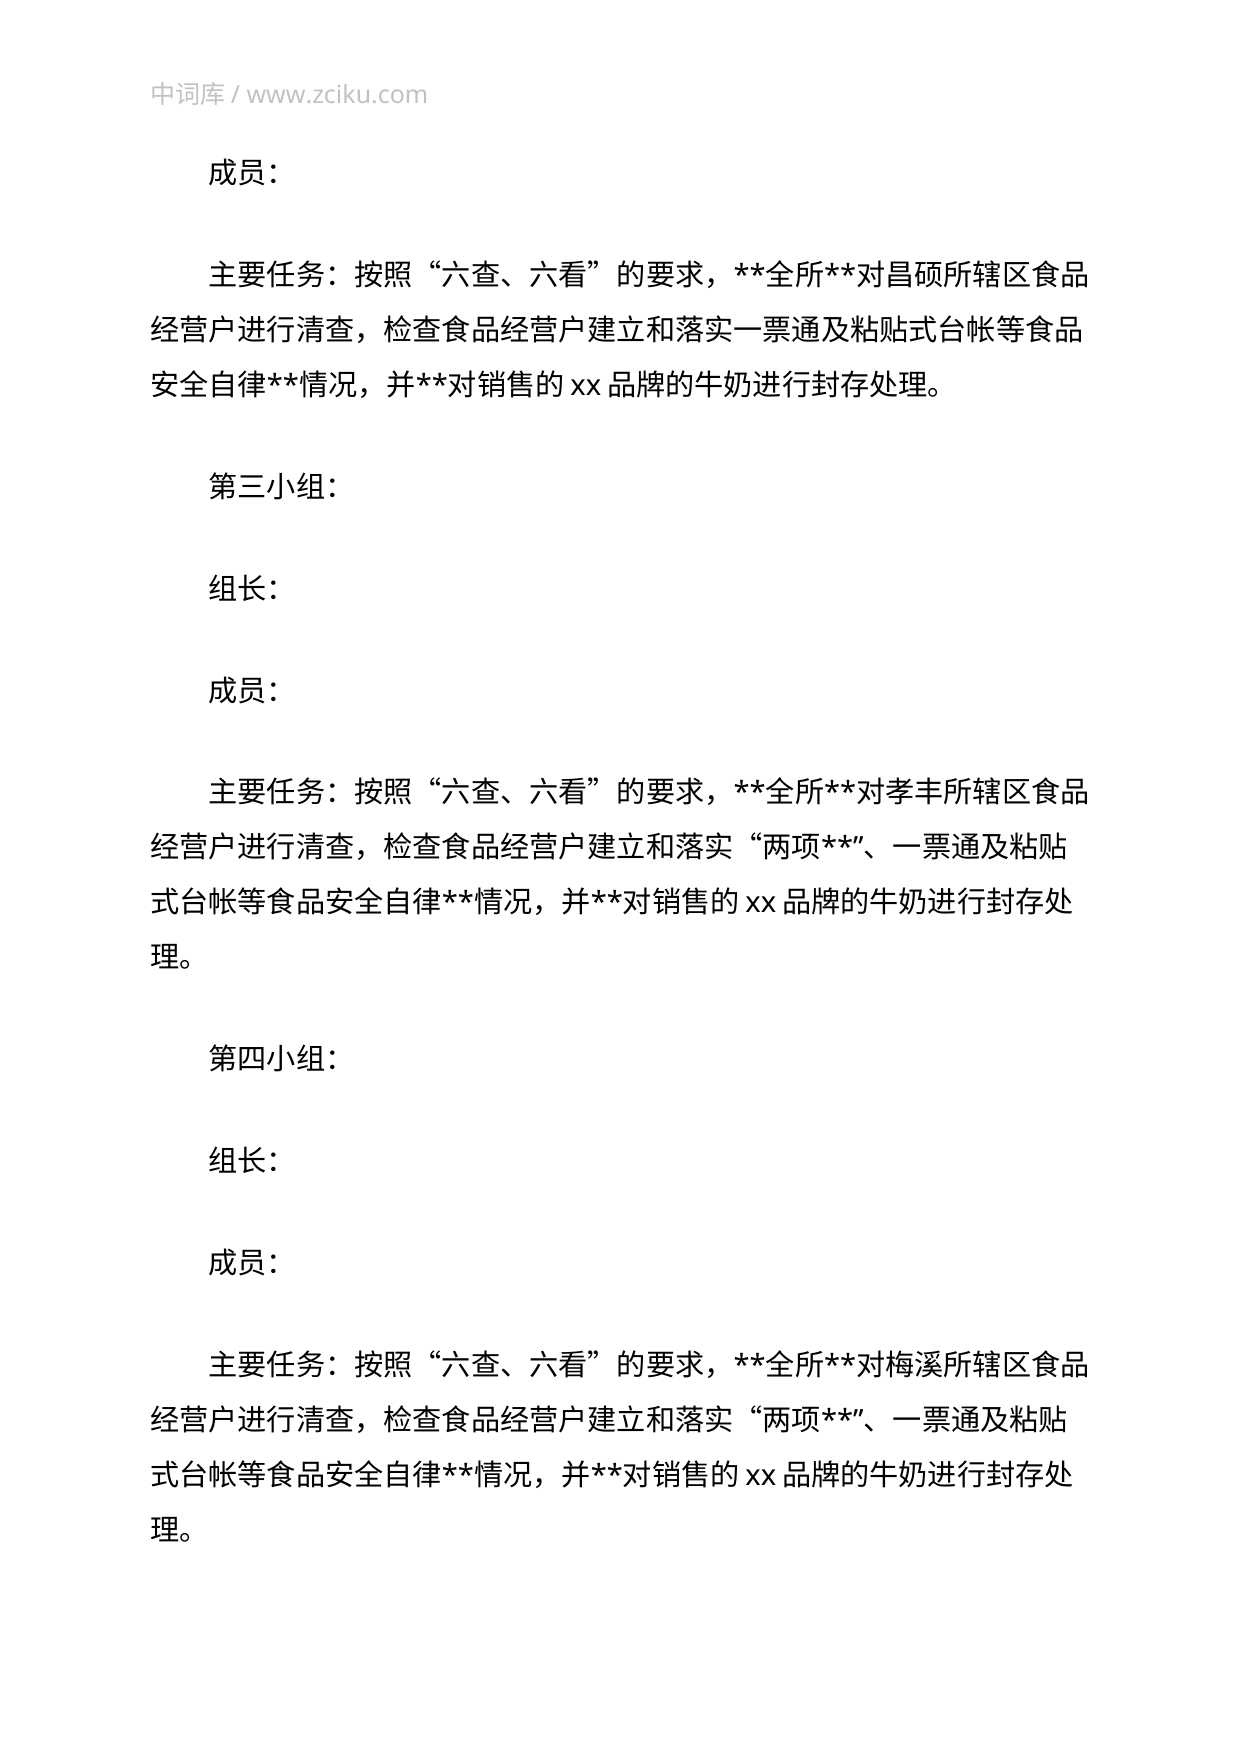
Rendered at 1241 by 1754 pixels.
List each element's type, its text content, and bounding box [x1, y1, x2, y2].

text 第三小组： [150, 464, 1090, 506]
text 组长： [150, 565, 1090, 608]
text 成员： [150, 150, 1090, 192]
text 主要任务：按照“六查、六看”的要求，**全所**对梅溪所辖区食品经营户进行清查，检查食品经营户建立和落实“两项**”、一票通及粘贴式台帐等食品安全自律**情况，并**对销售的xx品牌的牛奶进行封存处理。 [150, 1341, 1090, 1548]
text 主要任务：按照“六查、六看”的要求，**全所**对昌硕所辖区食品经营户进行清查，检查食品经营户建立和落实一票通及粘贴式台帐等食品安全自律**情况，并**对销售的xx品牌的牛奶进行封存处理。 [150, 252, 1090, 404]
text 组长： [150, 1137, 1090, 1180]
text 成员： [150, 1239, 1090, 1282]
text 主要任务：按照“六查、六看”的要求，**全所**对孝丰所辖区食品经营户进行清查，检查食品经营户建立和落实“两项**”、一票通及粘贴式台帐等食品安全自律**情况，并**对销售的xx品牌的牛奶进行封存处理。 [150, 769, 1090, 976]
text 第四小组： [150, 1036, 1090, 1078]
text 成员： [150, 667, 1090, 709]
